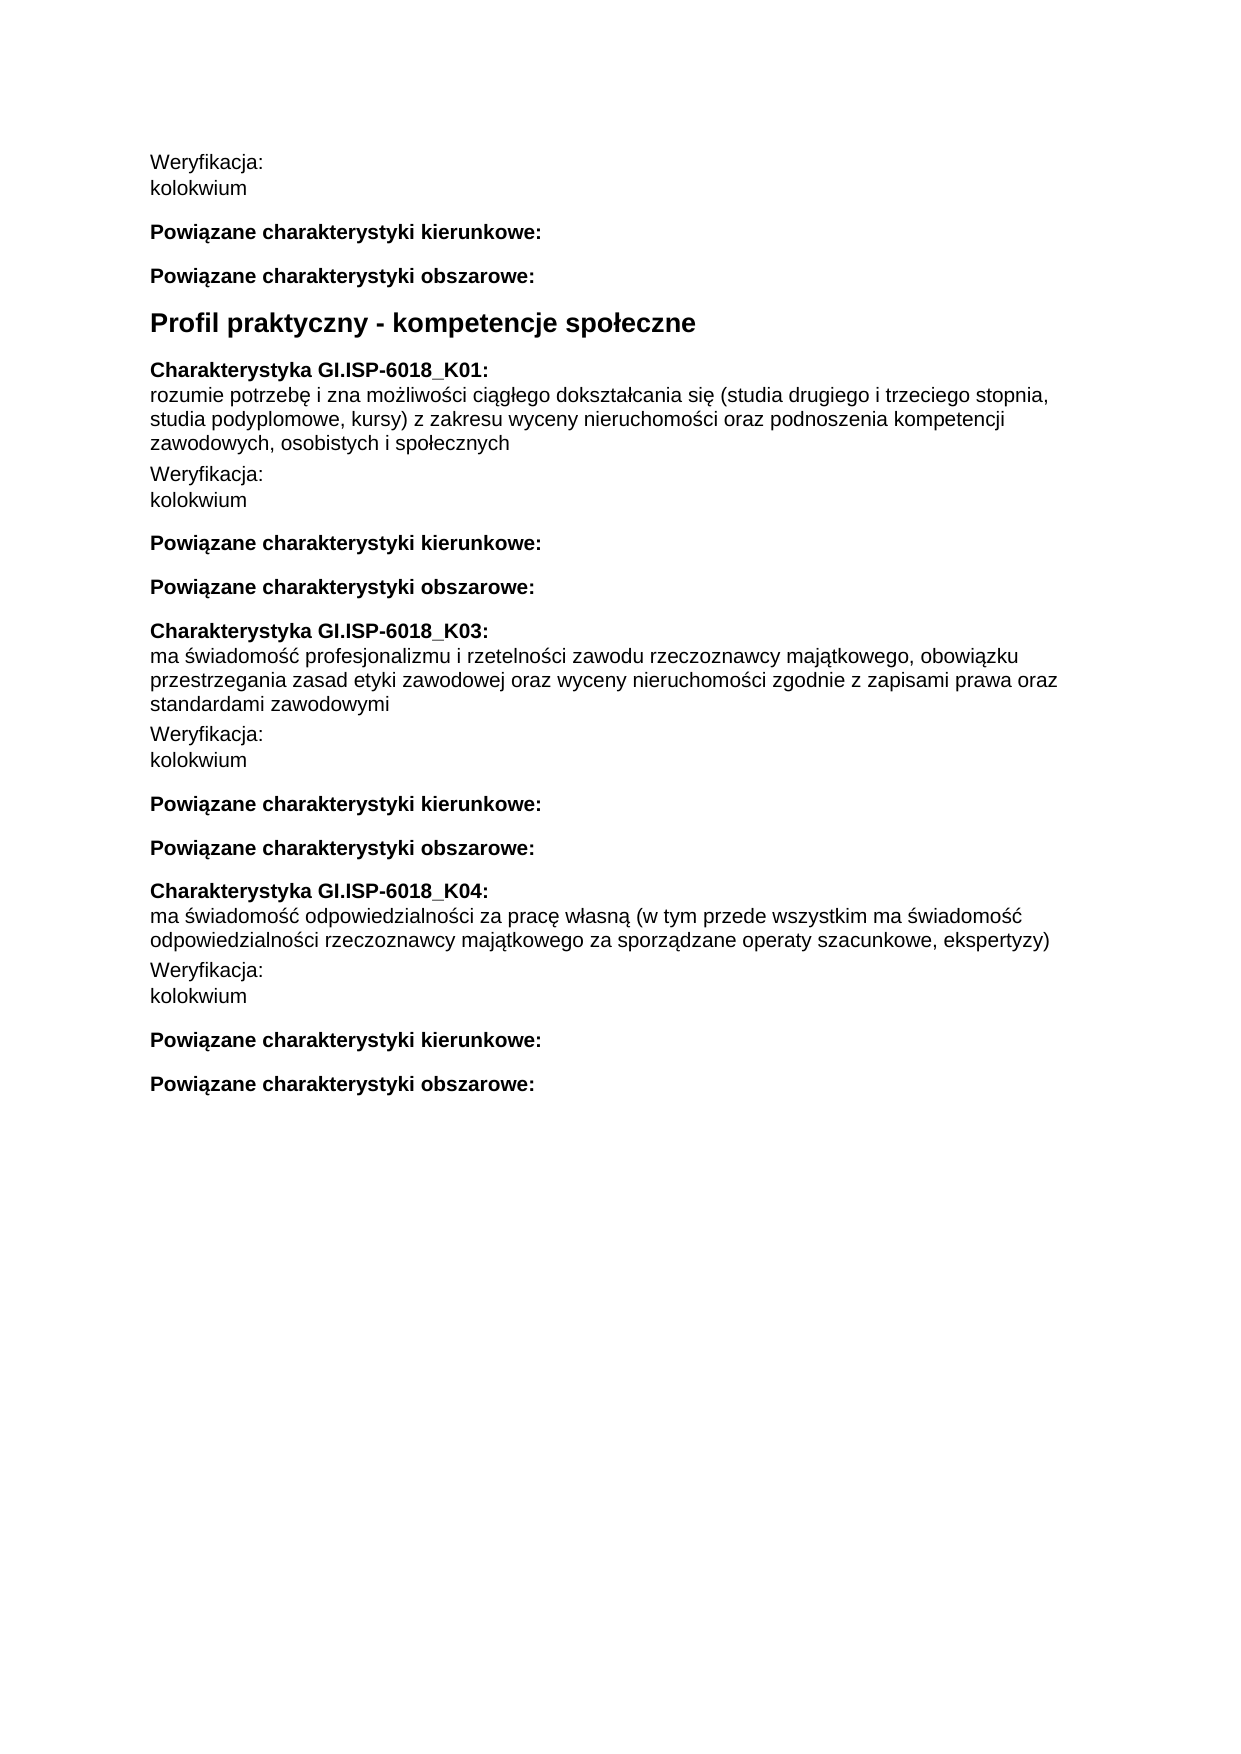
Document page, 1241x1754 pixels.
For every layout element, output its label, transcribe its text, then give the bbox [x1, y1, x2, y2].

text Weryfikacja: [150, 150, 1090, 174]
text Powiązane charakterystyki obszarowe: [150, 1072, 1090, 1096]
text Weryfikacja: [150, 722, 1090, 746]
text Charakterystyka GI.ISP-6018_K01: [150, 358, 1090, 382]
text kolokwium [150, 176, 1090, 200]
text Charakterystyka GI.ISP-6018_K03: [150, 619, 1090, 643]
text Weryfikacja: [150, 958, 1090, 982]
text rozumie potrzebę i zna możliwości ciągłego dokształcania się (studia drugiego i trzeciego stopnia, studia podyplomowe, kursy) z zakresu wyceny nieruchomości oraz podnoszenia kompetencji zawodowych, osobistych i społecznych [150, 383, 1090, 455]
text Powiązane charakterystyki obszarowe: [150, 575, 1090, 599]
subtitle Profil praktyczny - kompetencje społeczne [150, 307, 1090, 338]
text ma świadomość profesjonalizmu i rzetelności zawodu rzeczoznawcy majątkowego, obowiązku przestrzegania zasad etyki zawodowej oraz wyceny nieruchomości zgodnie z zapisami prawa oraz standardami zawodowymi [150, 644, 1090, 716]
text ma świadomość odpowiedzialności za pracę własną (w tym przede wszystkim ma świadomość odpowiedzialności rzeczoznawcy majątkowego za sporządzane operaty szacunkowe, ekspertyzy) [150, 904, 1090, 952]
text Powiązane charakterystyki kierunkowe: [150, 1028, 1090, 1052]
text Powiązane charakterystyki kierunkowe: [150, 792, 1090, 816]
text kolokwium [150, 984, 1090, 1008]
text Powiązane charakterystyki kierunkowe: [150, 220, 1090, 244]
text kolokwium [150, 487, 1090, 511]
text Powiązane charakterystyki obszarowe: [150, 263, 1090, 287]
text Powiązane charakterystyki kierunkowe: [150, 531, 1090, 555]
text Weryfikacja: [150, 461, 1090, 485]
text kolokwium [150, 748, 1090, 772]
text Powiązane charakterystyki obszarowe: [150, 835, 1090, 859]
text Charakterystyka GI.ISP-6018_K04: [150, 879, 1090, 903]
